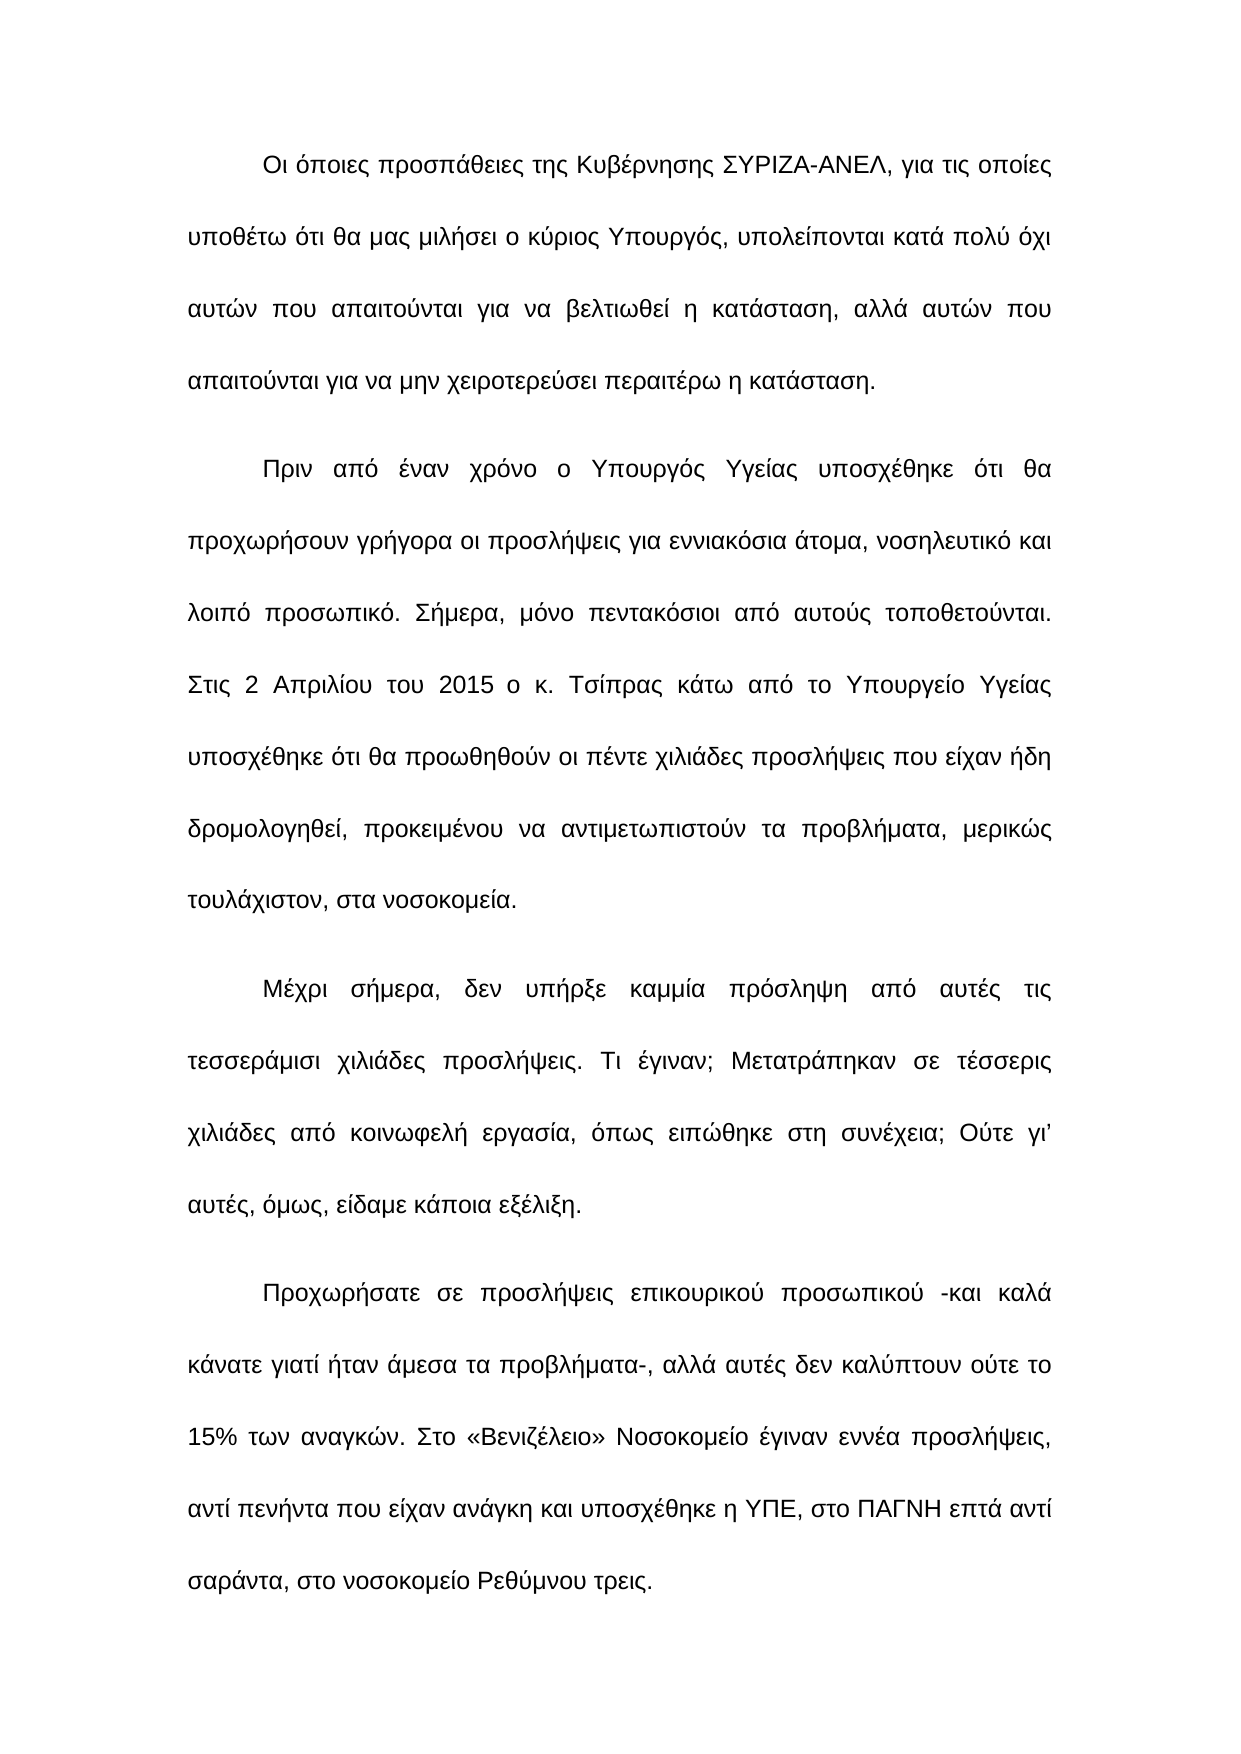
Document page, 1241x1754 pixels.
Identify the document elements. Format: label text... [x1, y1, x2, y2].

text Οι όποιες προσπάθειες της Κυβέρνησης ΣΥΡΙΖΑ-ΑΝΕΛ, για τις οποίες υποθέτω ότι θα μας μιλήσει ο κύριος Υπουργός, υπολείπονται κατά πολύ όχι αυτών που απαιτούνται για να βελτιωθεί η κατάσταση, αλλά αυτών που απαιτούνται για να μην χειροτερεύσει περαιτέρω η κατάσταση. [187, 150, 1053, 394]
text Προχωρήσατε σε προσλήψεις επικουρικού προσωπικού -και καλά κάνατε γιατί ήταν άμεσα τα προβλήματα-, αλλά αυτές δεν καλύπτουν ούτε το 15% των αναγκών. Στο «Βενιζέλειο» Νοσοκομείο έγιναν εννέα προσλήψεις, αντί πενήντα που είχαν ανάγκη και υποσχέθηκε η ΥΠΕ, στο ΠΑΓΝΗ επτά αντί σαράντα, στο νοσοκομείο Ρεθύμνου τρεις. [187, 1278, 1053, 1594]
text Μέχρι σήμερα, δεν υπήρξε καμμία πρόσληψη από αυτές τις τεσσεράμισι χιλιάδες προσλήψεις. Τι έγιναν; Μετατράπηκαν σε τέσσερις χιλιάδες από κοινωφελή εργασία, όπως ειπώθηκε στη συνέχεια; Ούτε γι’ αυτές, όμως, είδαμε κάποια εξέλιξη. [187, 974, 1053, 1218]
text Πριν από έναν χρόνο ο Υπουργός Υγείας υποσχέθηκε ότι θα προχωρήσουν γρήγορα οι προσλήψεις για εννιακόσια άτομα, νοσηλευτικό και λοιπό προσωπικό. Σήμερα, μόνο πεντακόσιοι από αυτούς τοποθετούνται. Στις 2 Απριλίου του 2015 ο κ. Τσίπρας κάτω από το Υπουργείο Υγείας υποσχέθηκε ότι θα προωθηθούν οι πέντε χιλιάδες προσλήψεις που είχαν ήδη δρομολογηθεί, προκειμένου να αντιμετωπιστούν τα προβλήματα, μερικώς τουλάχιστον, στα νοσοκομεία. [187, 454, 1053, 914]
